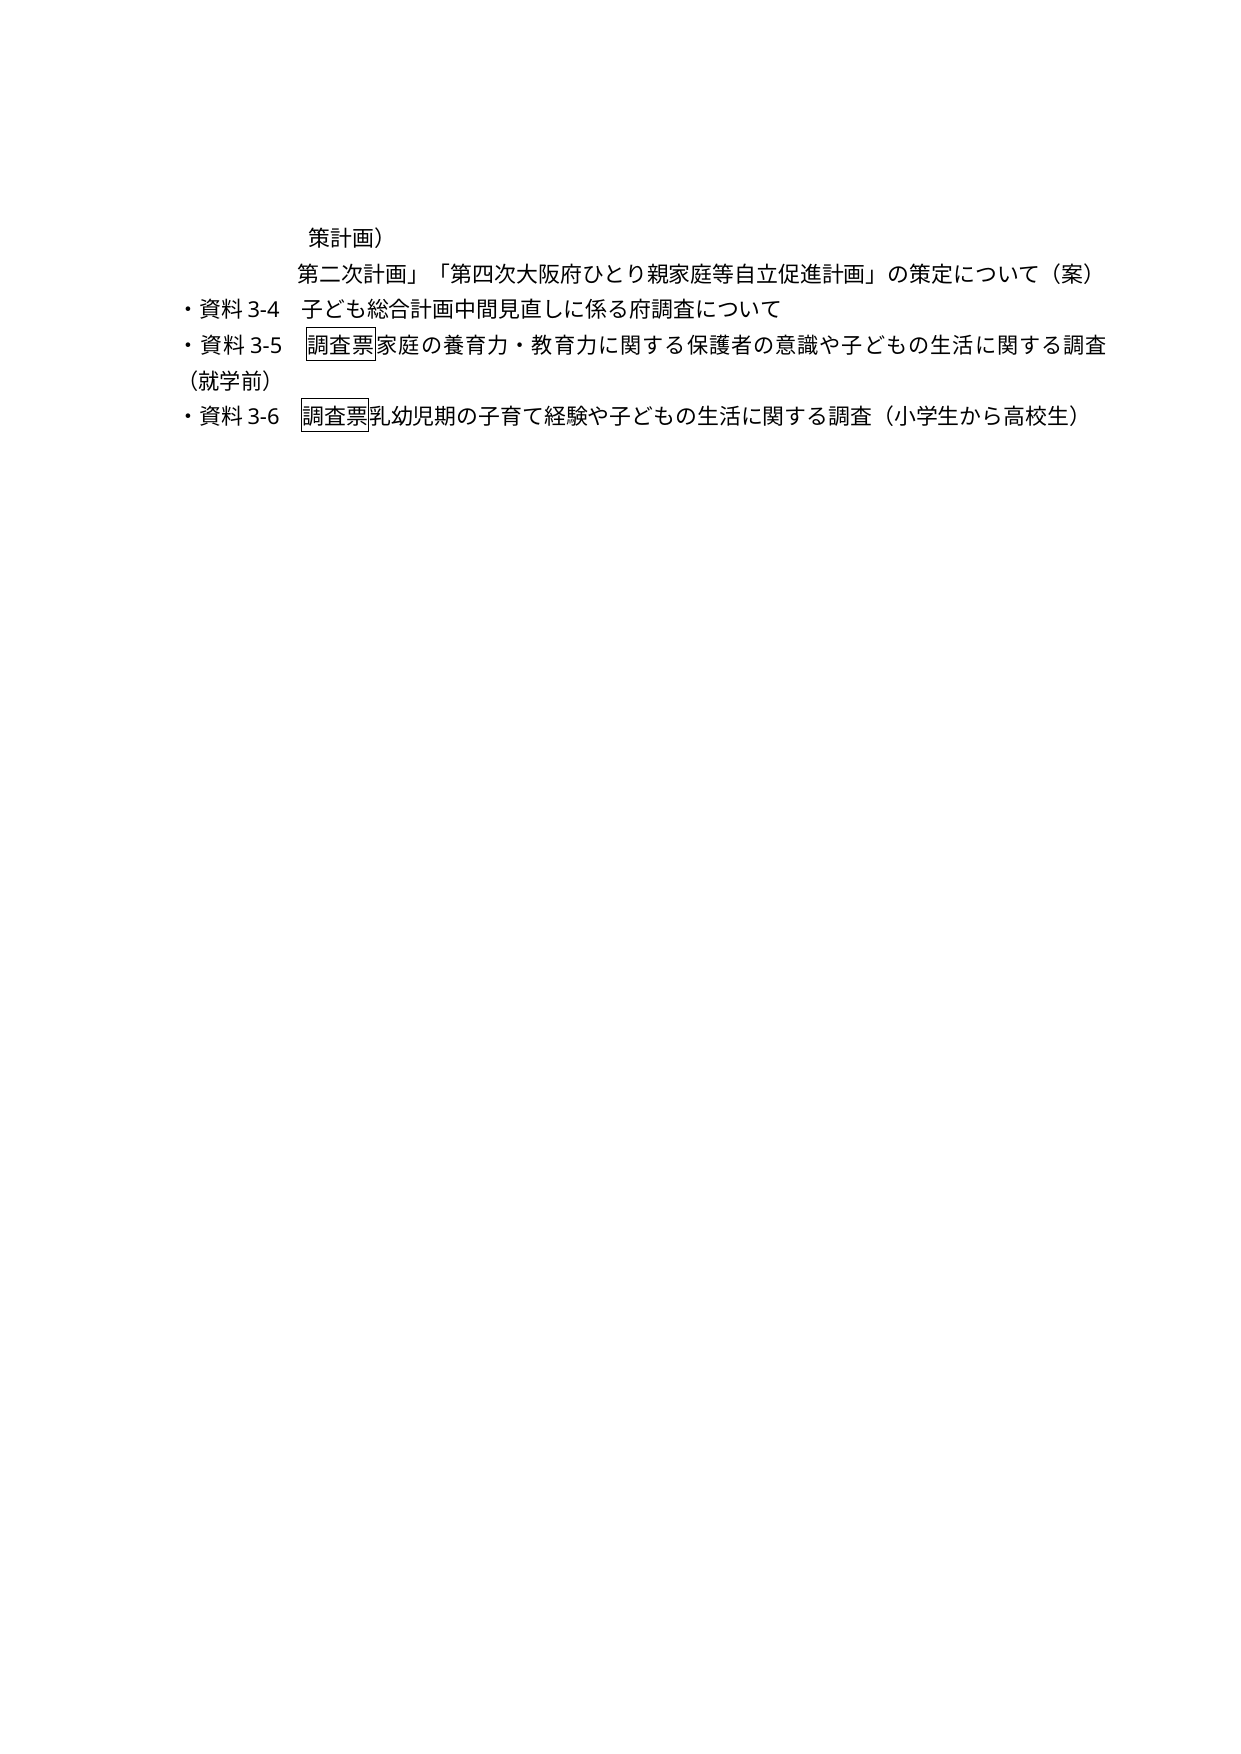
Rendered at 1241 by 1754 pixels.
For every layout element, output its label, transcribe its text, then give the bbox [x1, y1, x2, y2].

text ・資料3-6 調査票乳幼児期の子育て経験や子どもの生活に関する調査（小学生から高校生） [177, 397, 1107, 433]
text 第二次計画」「第四次大阪府ひとり親家庭等自立促進計画」の策定について（案） [177, 255, 1107, 290]
text ・資料3-4 子ども総合計画中間見直しに係る府調査について [177, 290, 1107, 326]
text ・資料3-5 調査票家庭の養育力・教育力に関する保護者の意識や子どもの生活に関する調査（就学前） [177, 326, 1107, 397]
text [177, 219, 1107, 255]
